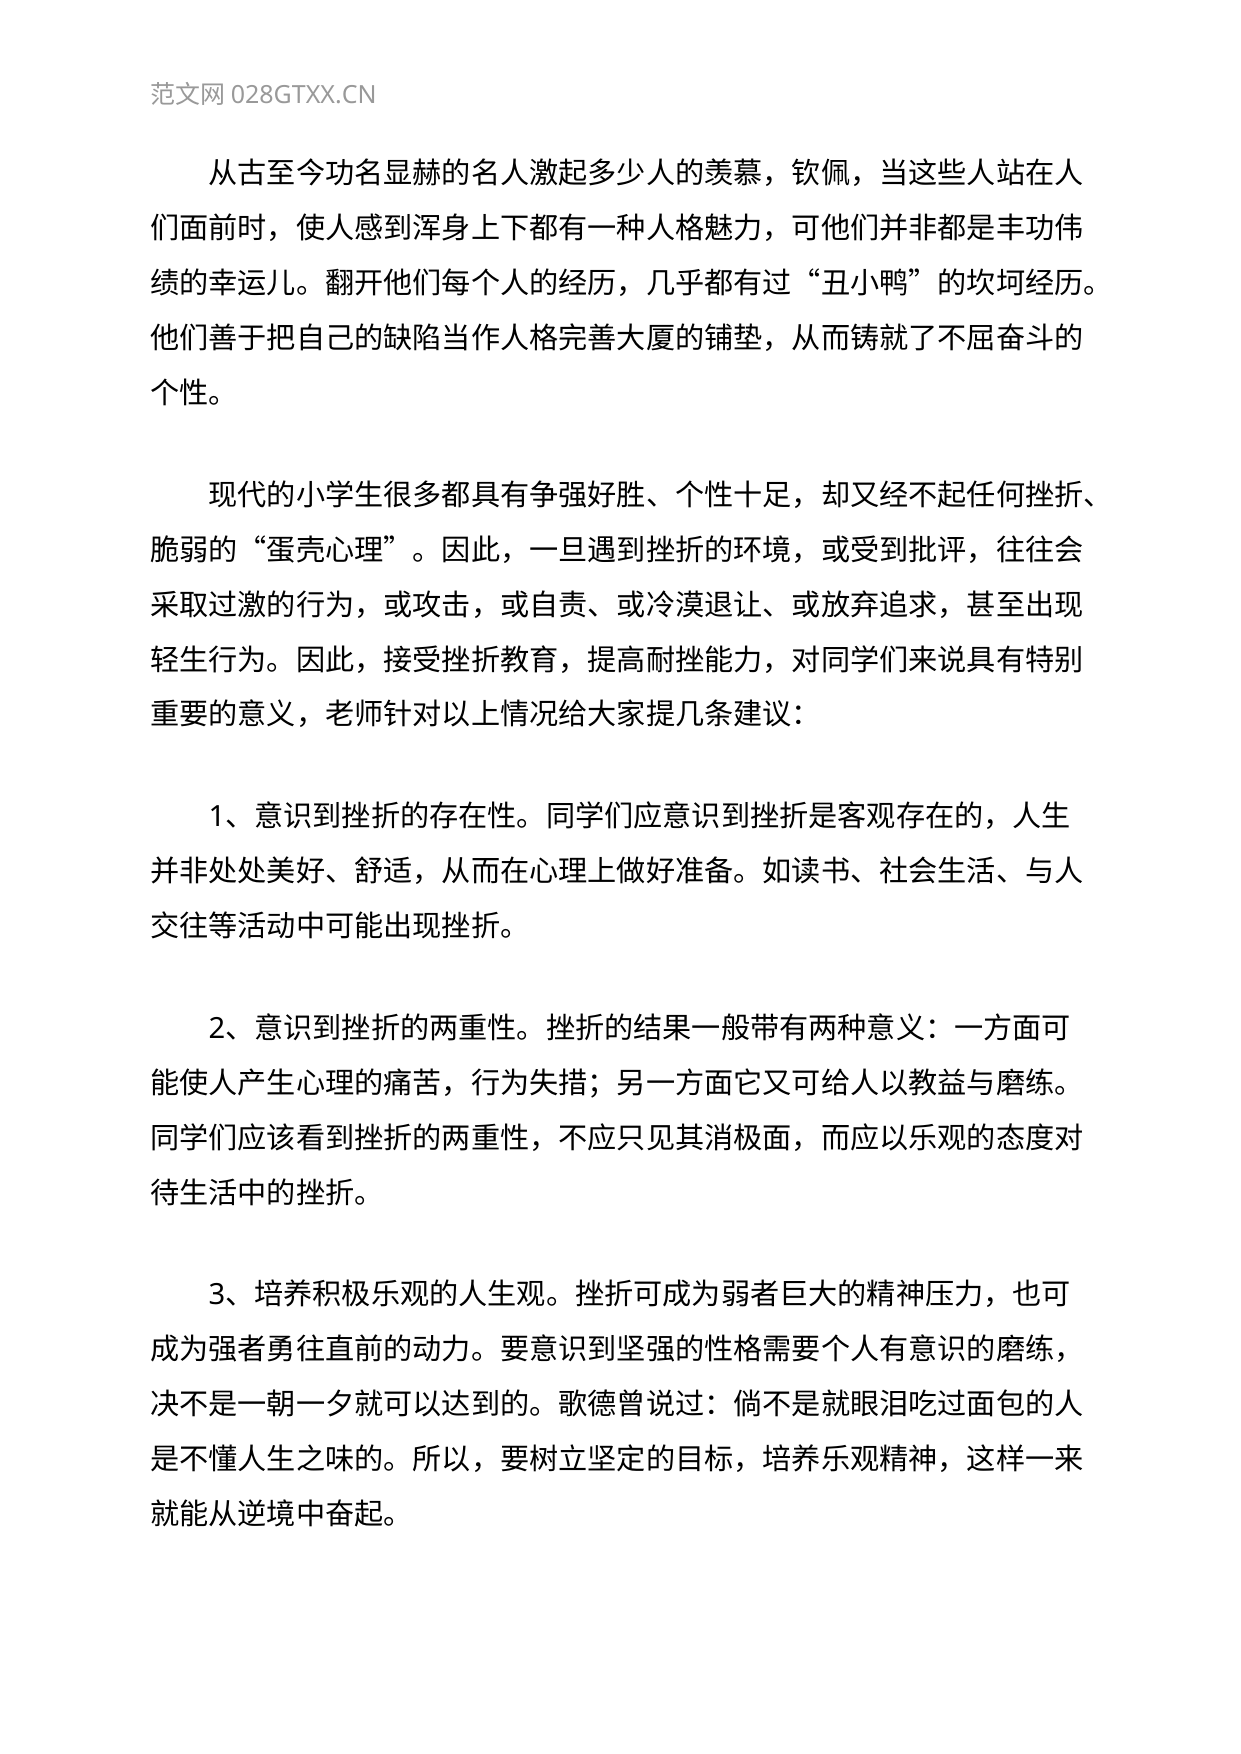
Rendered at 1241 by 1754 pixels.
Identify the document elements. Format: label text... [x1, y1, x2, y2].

text 从古至今功名显赫的名人激起多少人的羡慕，钦佩，当这些人站在人们面前时，使人感到浑身上下都有一种人格魅力，可他们并非都是丰功伟绩的幸运儿。翻开他们每个人的经历，几乎都有过“丑小鸭”的坎坷经历。他们善于把自己的缺陷当作人格完善大厦的铺垫，从而铸就了不屈奋斗的个性。 [150, 150, 1090, 412]
text 现代的小学生很多都具有争强好胜、个性十足，却又经不起任何挫折、脆弱的“蛋壳心理”。因此，一旦遇到挫折的环境，或受到批评，往往会采取过激的行为，或攻击，或自责、或冷漠退让、或放弃追求，甚至出现轻生行为。因此，接受挫折教育，提高耐挫能力，对同学们来说具有特别重要的意义，老师针对以上情况给大家提几条建议： [150, 471, 1090, 733]
text 3、培养积极乐观的人生观。挫折可成为弱者巨大的精神压力，也可成为强者勇往直前的动力。要意识到坚强的性格需要个人有意识的磨练，决不是一朝一夕就可以达到的。歌德曾说过：倘不是就眼泪吃过面包的人是不懂人生之味的。所以，要树立坚定的目标，培养乐观精神，这样一来就能从逆境中奋起。 [150, 1271, 1090, 1533]
text 1、意识到挫折的存在性。同学们应意识到挫折是客观存在的，人生并非处处美好、舒适，从而在心理上做好准备。如读书、社会生活、与人交往等活动中可能出现挫折。 [150, 793, 1090, 945]
text 2、意识到挫折的两重性。挫折的结果一般带有两种意义：一方面可能使人产生心理的痛苦，行为失措；另一方面它又可给人以教益与磨练。同学们应该看到挫折的两重性，不应只见其消极面，而应以乐观的态度对待生活中的挫折。 [150, 1004, 1090, 1211]
